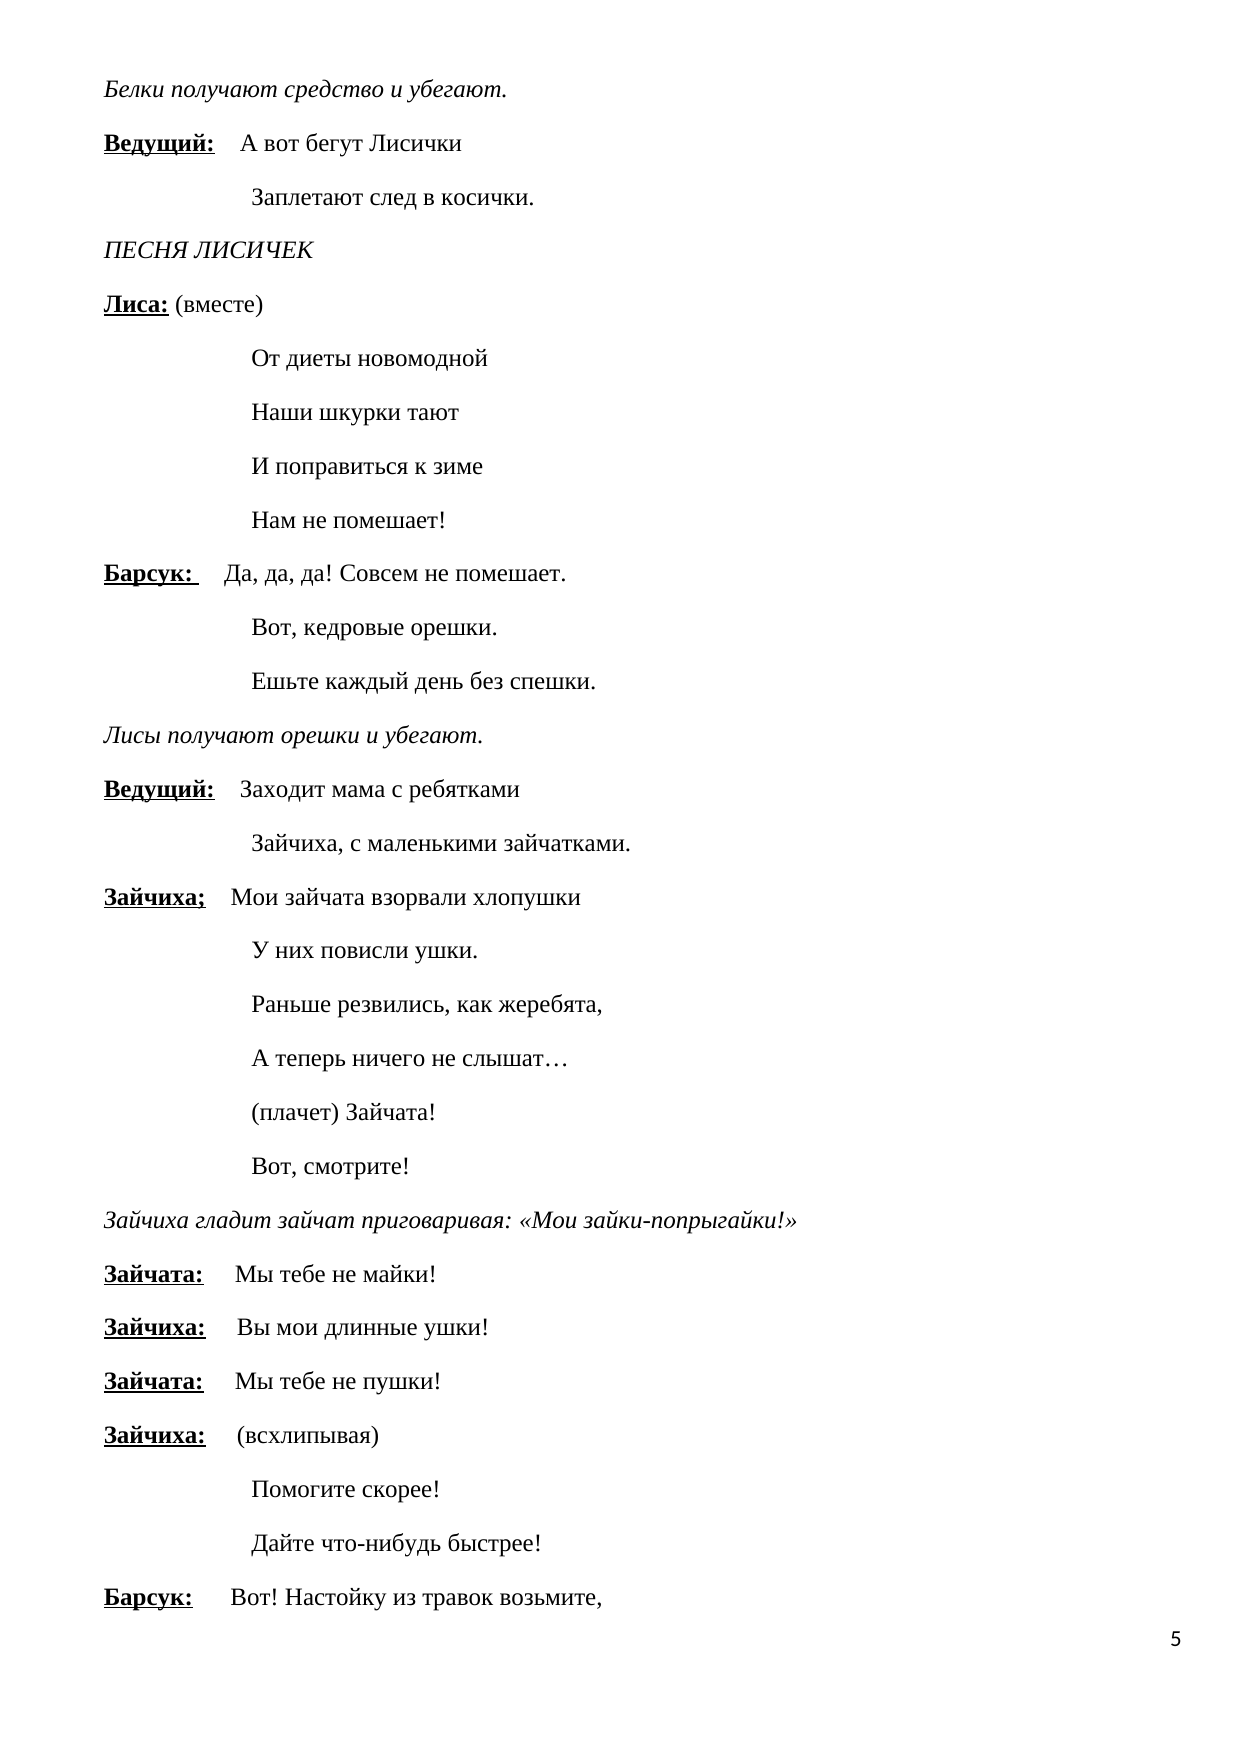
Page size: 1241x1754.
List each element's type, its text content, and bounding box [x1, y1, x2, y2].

text Барсук: Вот! Настойку из травок возьмите, [103, 1582, 1181, 1611]
text Лисы получают орешки и убегают. [103, 720, 1181, 749]
text А теперь ничего не слышат… [103, 1043, 1181, 1072]
text У них повисли ушки. [103, 936, 1181, 964]
text Раньше резвились, как жеребята, [103, 989, 1181, 1018]
text Зайчиха: Вы мои длинные ушки! [103, 1312, 1181, 1341]
text Зайчиха; Мои зайчата взорвали хлопушки [103, 882, 1181, 910]
text Белки получают средство и убегают. [103, 74, 1181, 103]
text Зайчиха: (всхлипывая) [103, 1420, 1181, 1449]
text От диеты новомодной [103, 343, 1181, 372]
text Зайчата: Мы тебе не пушки! [103, 1366, 1181, 1395]
text Лиса: (вместе) [103, 289, 1181, 318]
text Заплетают след в косички. [103, 182, 1181, 210]
text Ведущий: Заходит мама с ребятками [103, 774, 1181, 803]
text Вот, смотрите! [103, 1151, 1181, 1180]
text Дайте что-нибудь быстрее! [103, 1528, 1181, 1557]
text Барсук: Да, да, да! Совсем не помешает. [103, 558, 1181, 587]
text Помогите скорее! [103, 1474, 1181, 1503]
text Ведущий: А вот бегут Лисички [103, 128, 1181, 156]
text Зайчата: Мы тебе не майки! [103, 1259, 1181, 1287]
text Нам не помешает! [103, 505, 1181, 533]
text Ешьте каждый день без спешки. [103, 666, 1181, 695]
text Зайчиха гладит зайчат приговаривая: «Мои зайки-попрыгайки!» [103, 1205, 1181, 1233]
text (плачет) Зайчата! [103, 1097, 1181, 1126]
text Наши шкурки тают [103, 397, 1181, 426]
text И поправиться к зиме [103, 451, 1181, 479]
text Зайчиха, с маленькими зайчатками. [103, 828, 1181, 857]
text ПЕСНЯ ЛИСИЧЕК [103, 235, 1181, 264]
text Вот, кедровые орешки. [103, 612, 1181, 641]
